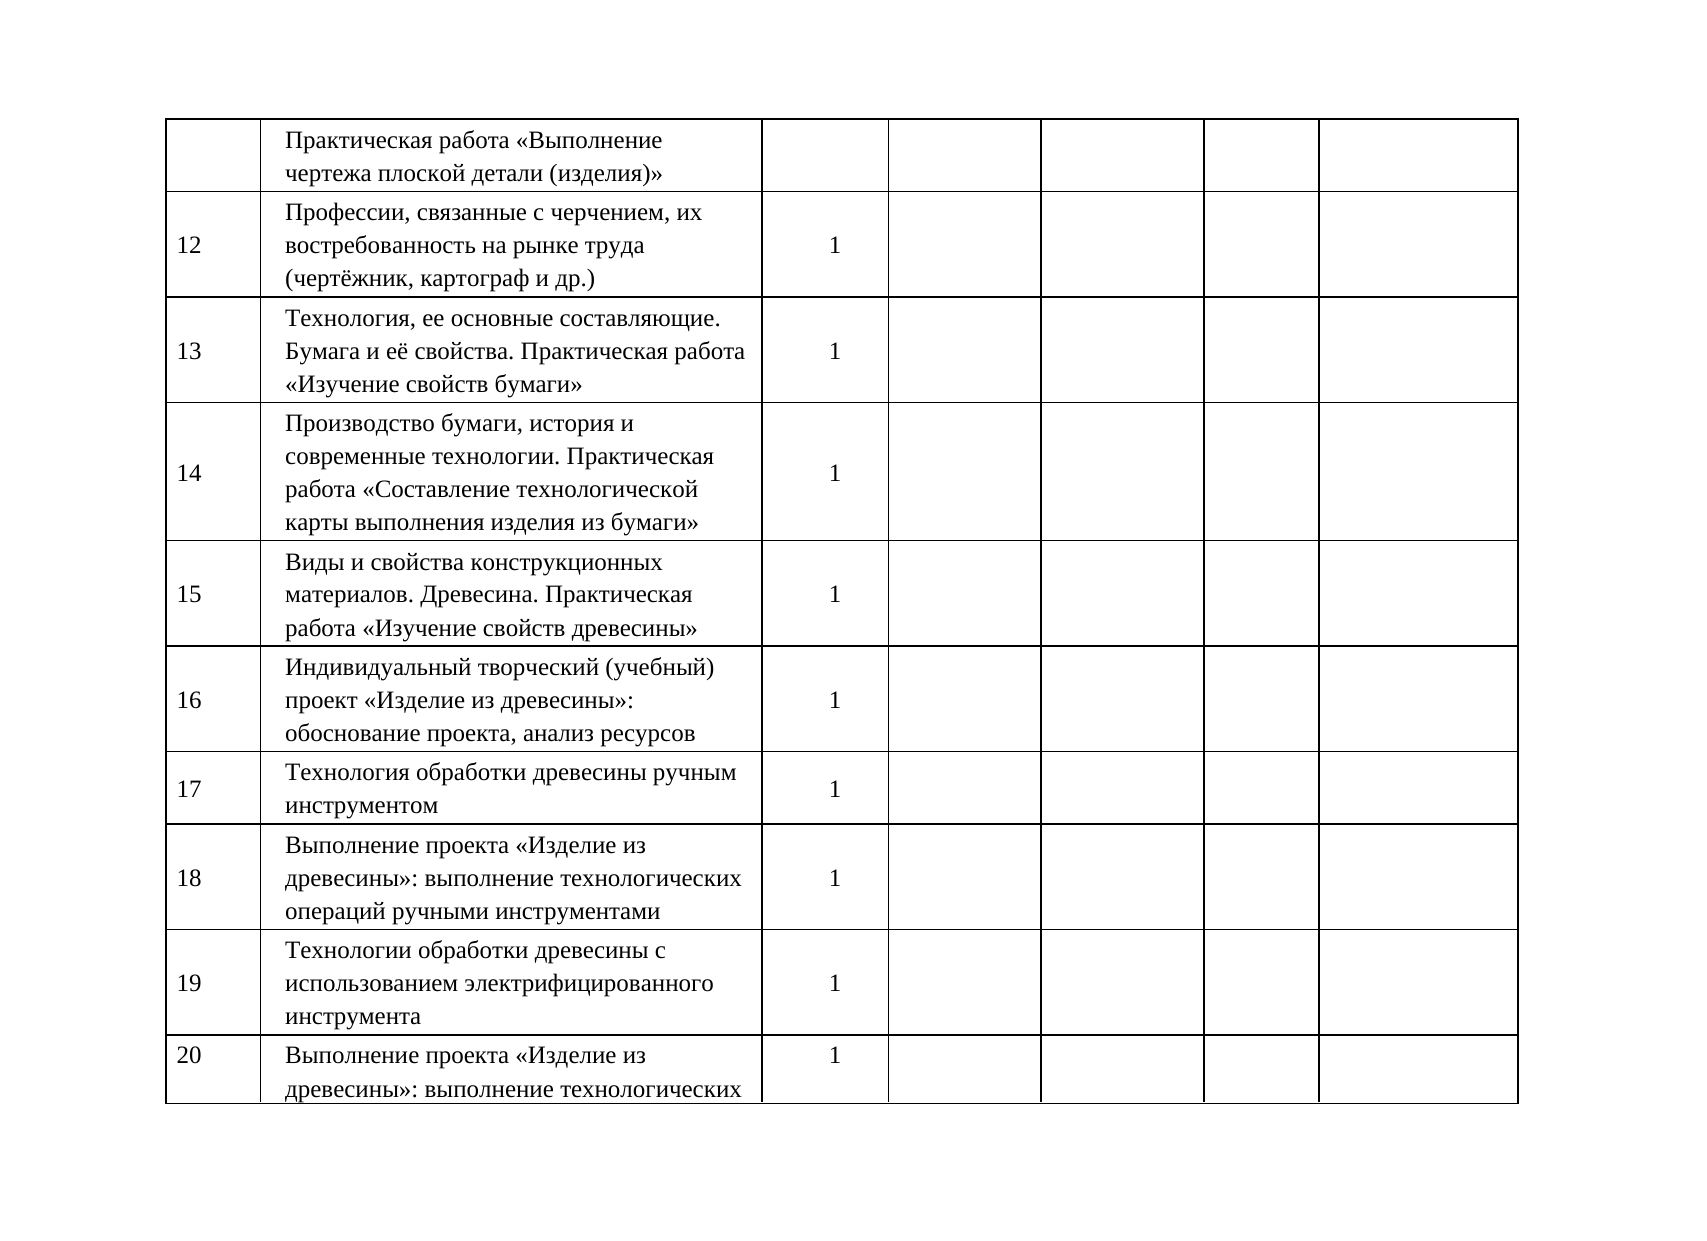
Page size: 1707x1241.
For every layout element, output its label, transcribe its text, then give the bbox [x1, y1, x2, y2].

table_cell [1320, 752, 1517, 823]
table_cell 1 [763, 192, 888, 296]
table_cell [889, 298, 1040, 401]
table_cell 1 [763, 1036, 888, 1102]
table_cell Виды и свойства конструкционных материалов. Древесина. Практическая работа «Изучение свойств древесины» [261, 541, 761, 645]
table_cell 13 [167, 298, 260, 401]
table_cell 1 [763, 647, 888, 751]
table_cell Технология, ее основные составляющие. Бумага и её свойства. Практическая работа «Изучение свойств бумаги» [261, 298, 761, 401]
table_cell 11 [167, 120, 260, 191]
table_cell Технологии обработки древесины с использованием электрифицированного инструмента [261, 930, 761, 1034]
table_cell [1320, 403, 1517, 540]
table_cell 17 [167, 752, 260, 823]
table_cell 19 [167, 930, 260, 1034]
table_cell 15 [167, 541, 260, 645]
table_cell 20 [167, 1036, 260, 1102]
table_cell 16 [167, 647, 260, 751]
table_cell 14 [167, 403, 260, 540]
table_cell Технология обработки древесины ручным инструментом [261, 752, 761, 823]
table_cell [261, 1036, 761, 1102]
table_cell [1205, 930, 1318, 1034]
table_cell 1 [763, 298, 888, 401]
table_cell [889, 403, 1040, 540]
table_cell [1205, 298, 1318, 401]
table_cell [1205, 825, 1318, 928]
table_cell [1042, 752, 1203, 823]
table_cell [1320, 541, 1517, 645]
table_cell [889, 930, 1040, 1034]
table_cell [1205, 541, 1318, 645]
table_cell [1205, 647, 1318, 751]
table_cell [889, 192, 1040, 296]
table_cell Индивидуальный творческий (учебный) проект «Изделие из древесины»: обоснование проекта, анализ ресурсов [261, 647, 761, 751]
table_cell 12 [167, 192, 260, 296]
table_cell [1320, 192, 1517, 296]
table_cell [889, 647, 1040, 751]
table_cell [1042, 120, 1203, 191]
table_cell [889, 120, 1040, 191]
table_cell [1205, 752, 1318, 823]
table_cell 1 [763, 403, 888, 540]
table_cell [1205, 120, 1318, 191]
table_cell [889, 1036, 1040, 1102]
table_cell [1042, 825, 1203, 928]
table_cell [1205, 192, 1318, 296]
table_cell [1320, 647, 1517, 751]
table_cell [889, 825, 1040, 928]
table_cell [261, 120, 761, 191]
table_cell [1320, 298, 1517, 401]
table_cell [1320, 930, 1517, 1034]
table_cell [1042, 403, 1203, 540]
table_cell [1320, 825, 1517, 928]
table_cell 18 [167, 825, 260, 928]
table_cell 1 [763, 120, 888, 191]
table_cell [1042, 1036, 1203, 1102]
table_cell [1042, 541, 1203, 645]
table_cell [1205, 403, 1318, 540]
table_cell 1 [763, 930, 888, 1034]
table_cell Производство бумаги, история и современные технологии. Практическая работа «Составление технологической карты выполнения изделия из бумаги» [261, 403, 761, 540]
table_cell 1 [763, 541, 888, 645]
table_cell [1320, 120, 1517, 191]
table_cell [889, 752, 1040, 823]
table_cell [1042, 298, 1203, 401]
table_cell [1320, 1036, 1517, 1102]
table_cell [1205, 1036, 1318, 1102]
table_cell [1042, 647, 1203, 751]
table_cell Выполнение проекта «Изделие из древесины»: выполнение технологических операций ручными инструментами [261, 825, 761, 928]
table_cell Профессии, связанные с черчением, их востребованность на рынке труда (чертёжник, картограф и др.) [261, 192, 761, 296]
table_cell [1042, 930, 1203, 1034]
table_cell 1 [763, 825, 888, 928]
table_cell [1042, 192, 1203, 296]
table_cell [889, 541, 1040, 645]
table_cell 1 [763, 752, 888, 823]
